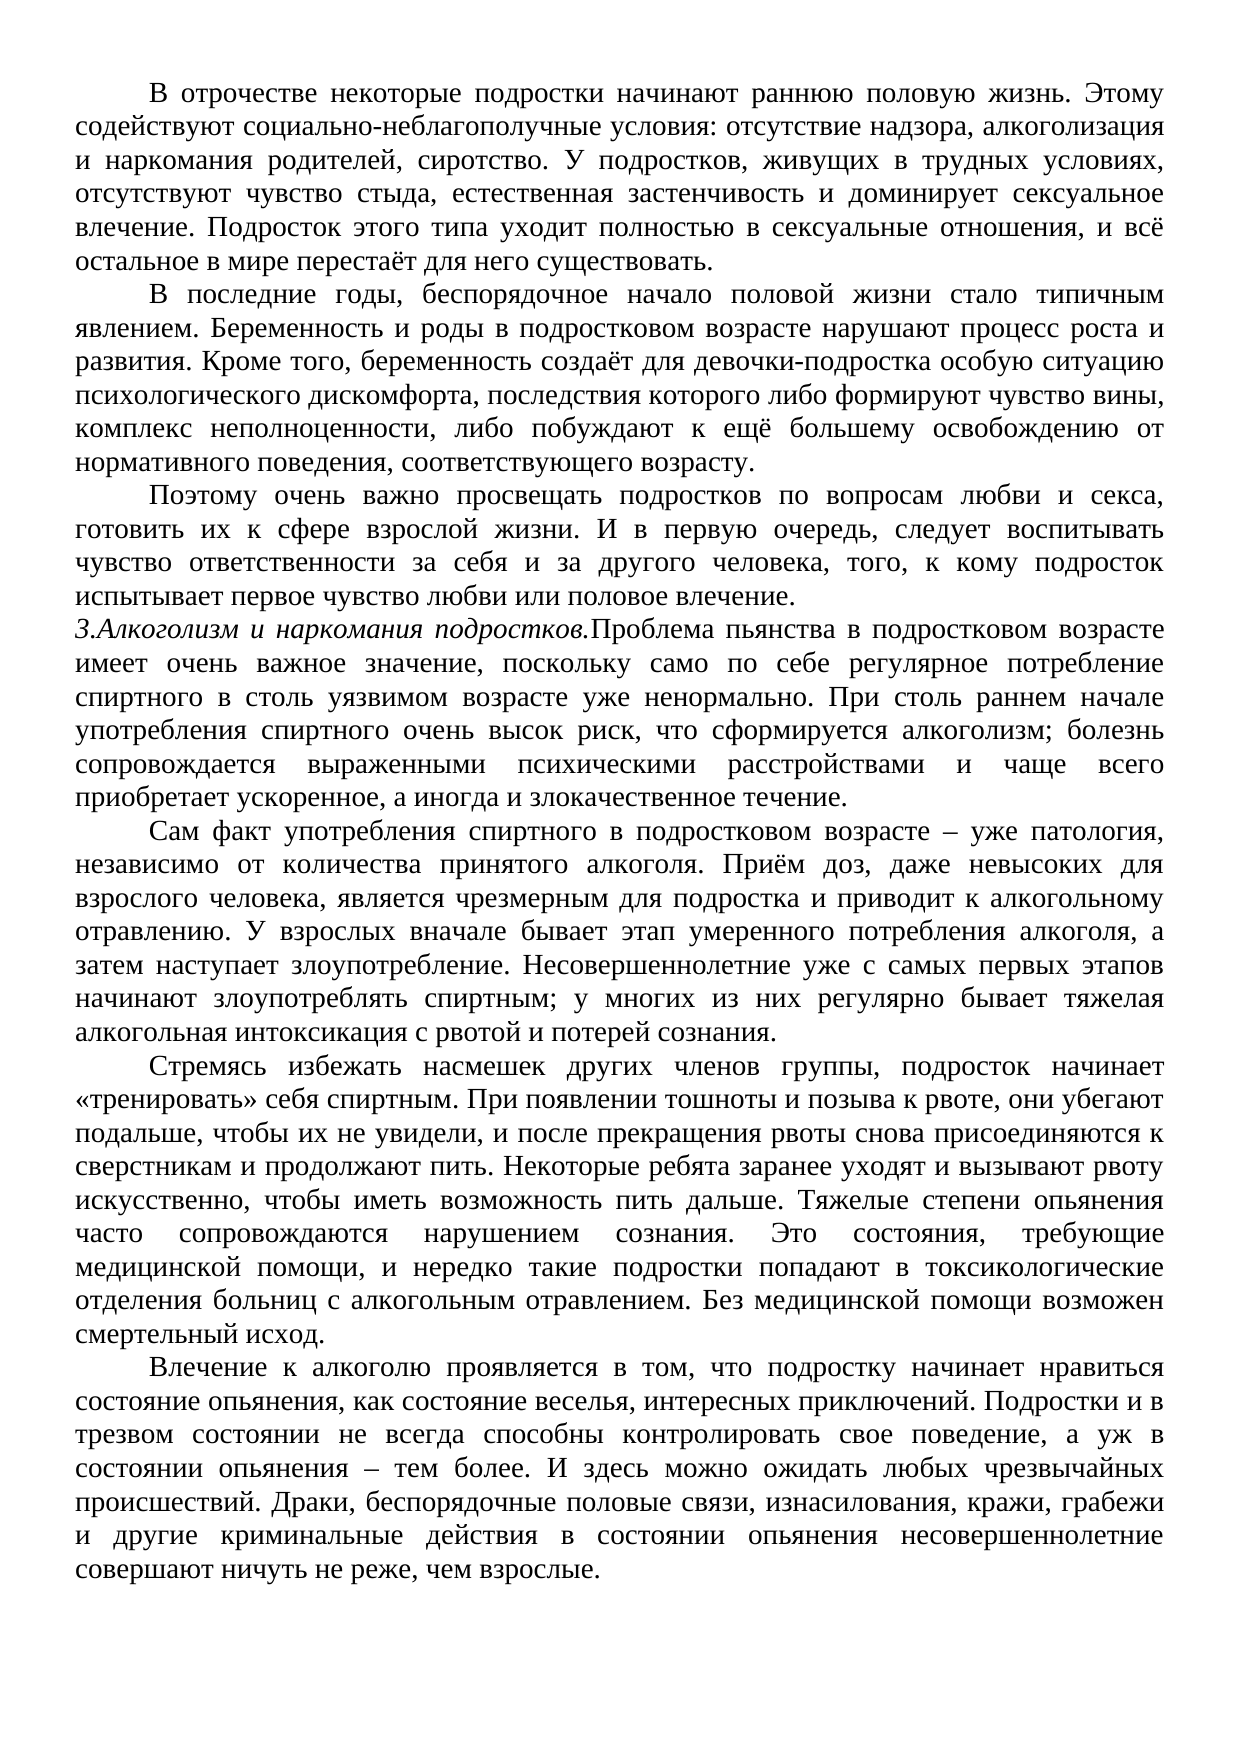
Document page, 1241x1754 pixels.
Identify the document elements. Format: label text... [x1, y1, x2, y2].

text Влечение к алкоголю проявляется в том, что подростку начинает нравиться состояние опьянения, как состояние веселья, интересных приключений. Подростки и в трезвом состоянии не всегда способны контролировать свое поведение, а уж в состоянии опьянения – тем более. И здесь можно ожидать любых чрезвычайных происшествий. Драки, беспорядочные половые связи, изнасилования, кражи, грабежи и другие криминальные действия в состоянии опьянения несовершеннолетние совершают ничуть не реже, чем взрослые. [75, 1349, 1165, 1584]
text Стремясь избежать насмешек других членов группы, подросток начинает «тренировать» себя спиртным. При появлении тошноты и позыва к рвоте, они убегают подальше, чтобы их не увидели, и после прекращения рвоты снова присоединяются к сверстникам и продолжают пить. Некоторые ребята заранее уходят и вызывают рвоту искусственно, чтобы иметь возможность пить дальше. Тяжелые степени опьянения часто сопровождаются нарушением сознания. Это состояния, требующие медицинской помощи, и нередко такие подростки попадают в токсикологические отделения больниц с алкогольным отравлением. Без медицинской помощи возможен смертельный исход. [75, 1048, 1165, 1349]
text Поэтому очень важно просвещать подростков по вопросам любви и секса, готовить их к сфере взрослой жизни. И в первую очередь, следует воспитывать чувство ответственности за себя и за другого человека, того, к кому подросток испытывает первое чувство любви или половое влечение. [75, 477, 1165, 612]
text Сам факт употребления спиртного в подростковом возрасте – уже патология, независимо от количества принятого алкоголя. Приём доз, даже невысоких для взрослого человека, является чрезмерным для подростка и приводит к алкогольному отравлению. У взрослых вначале бывает этап умеренного потребления алкоголя, а затем наступает злоупотребление. Несовершеннолетние уже с самых первых этапов начинают злоупотреблять спиртным; у многих из них регулярно бывает тяжелая алкогольная интоксикация с рвотой и потерей сознания. [75, 813, 1165, 1048]
text 3.Алкоголизм и наркомания подростков.Проблема пьянства в подростковом возрасте имеет очень важное значение, поскольку само по себе регулярное потребление спиртного в столь уязвимом возрасте уже ненормально. При столь раннем начале употребления спиртного очень высок риск, что сформируется алкоголизм; болезнь сопровождается выраженными психическими расстройствами и чаще всего приобретает ускоренное, а иногда и злокачественное течение. [75, 612, 1165, 813]
text В отрочестве некоторые подростки начинают раннюю половую жизнь. Этому содействуют социально-неблагополучные условия: отсутствие надзора, алкоголизация и наркомания родителей, сиротство. У подростков, живущих в трудных условиях, отсутствуют чувство стыда, естественная застенчивость и доминирует сексуальное влечение. Подросток этого типа уходит полностью в сексуальные отношения, и всё остальное в мире перестаёт для него существовать. [75, 75, 1165, 276]
text В последние годы, беспорядочное начало половой жизни стало типичным явлением. Беременность и роды в подростковом возрасте нарушают процесс роста и развития. Кроме того, беременность создаёт для девочки-подростка особую ситуацию психологического дискомфорта, последствия которого либо формируют чувство вины, комплекс неполноценности, либо побуждают к ещё большему освобождению от нормативного поведения, соответствующего возрасту. [75, 276, 1165, 477]
